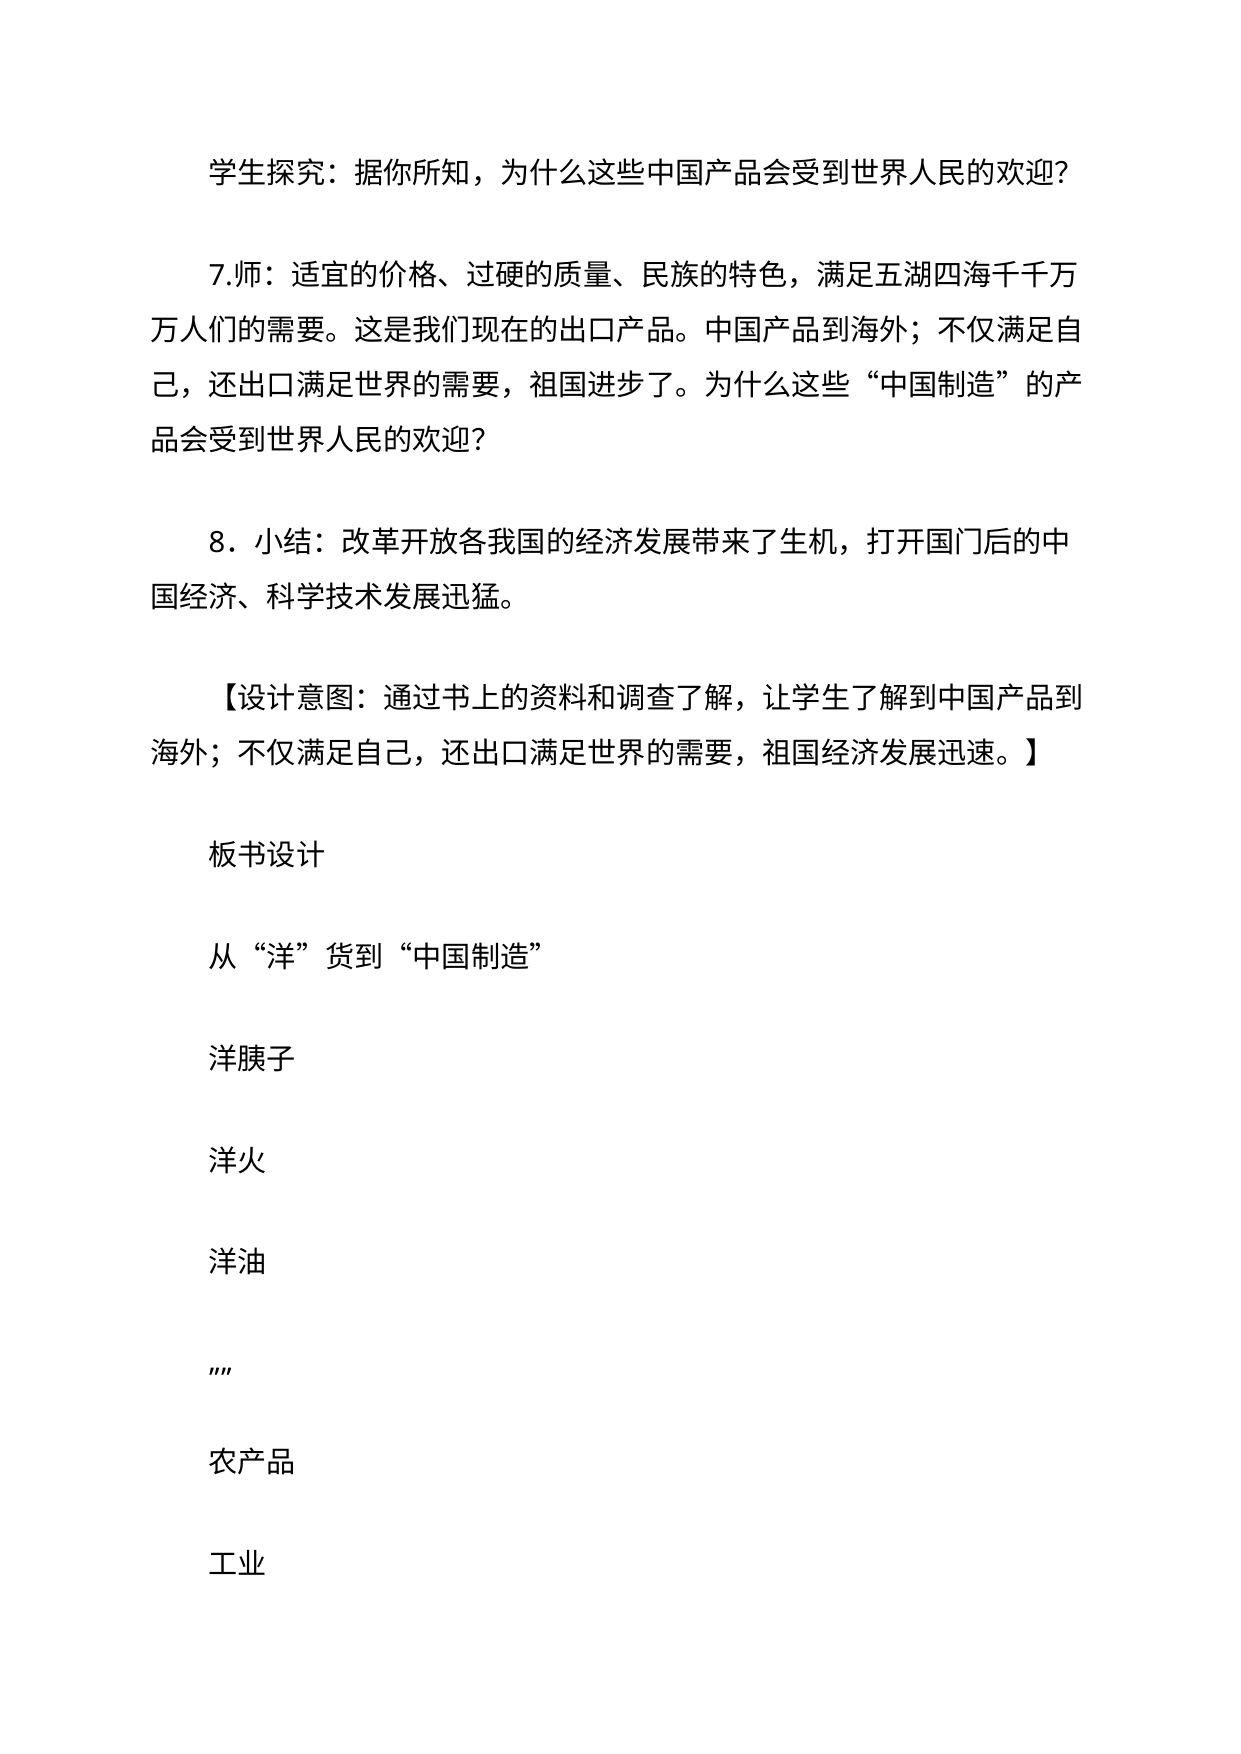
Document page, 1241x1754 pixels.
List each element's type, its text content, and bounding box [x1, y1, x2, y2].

text 农产品 [150, 1439, 1090, 1481]
text 洋胰子 [150, 1035, 1090, 1078]
text „„ [150, 1341, 1090, 1380]
text 从“洋”货到“中国制造” [150, 933, 1090, 976]
text 【设计意图：通过书上的资料和调查了解，让学生了解到中国产品到海外；不仅满足自己，还出口满足世界的需要，祖国经济发展迅速。】 [150, 675, 1090, 772]
text 8．小结：改革开放各我国的经济发展带来了生机，打开国门后的中国经济、科学技术发展迅猛。 [150, 518, 1090, 616]
text 7.师：适宜的价格、过硬的质量、民族的特色，满足五湖四海千千万万人们的需要。这是我们现在的出口产品。中国产品到海外；不仅满足自己，还出口满足世界的需要，祖国进步了。为什么这些“中国制造”的产品会受到世界人民的欢迎？ [150, 252, 1090, 459]
text 学生探究：据你所知，为什么这些中国产品会受到世界人民的欢迎？ [150, 150, 1090, 192]
text 工业 [150, 1541, 1090, 1583]
text 洋油 [150, 1239, 1090, 1281]
text 洋火 [150, 1137, 1090, 1179]
text 板书设计 [150, 832, 1090, 874]
